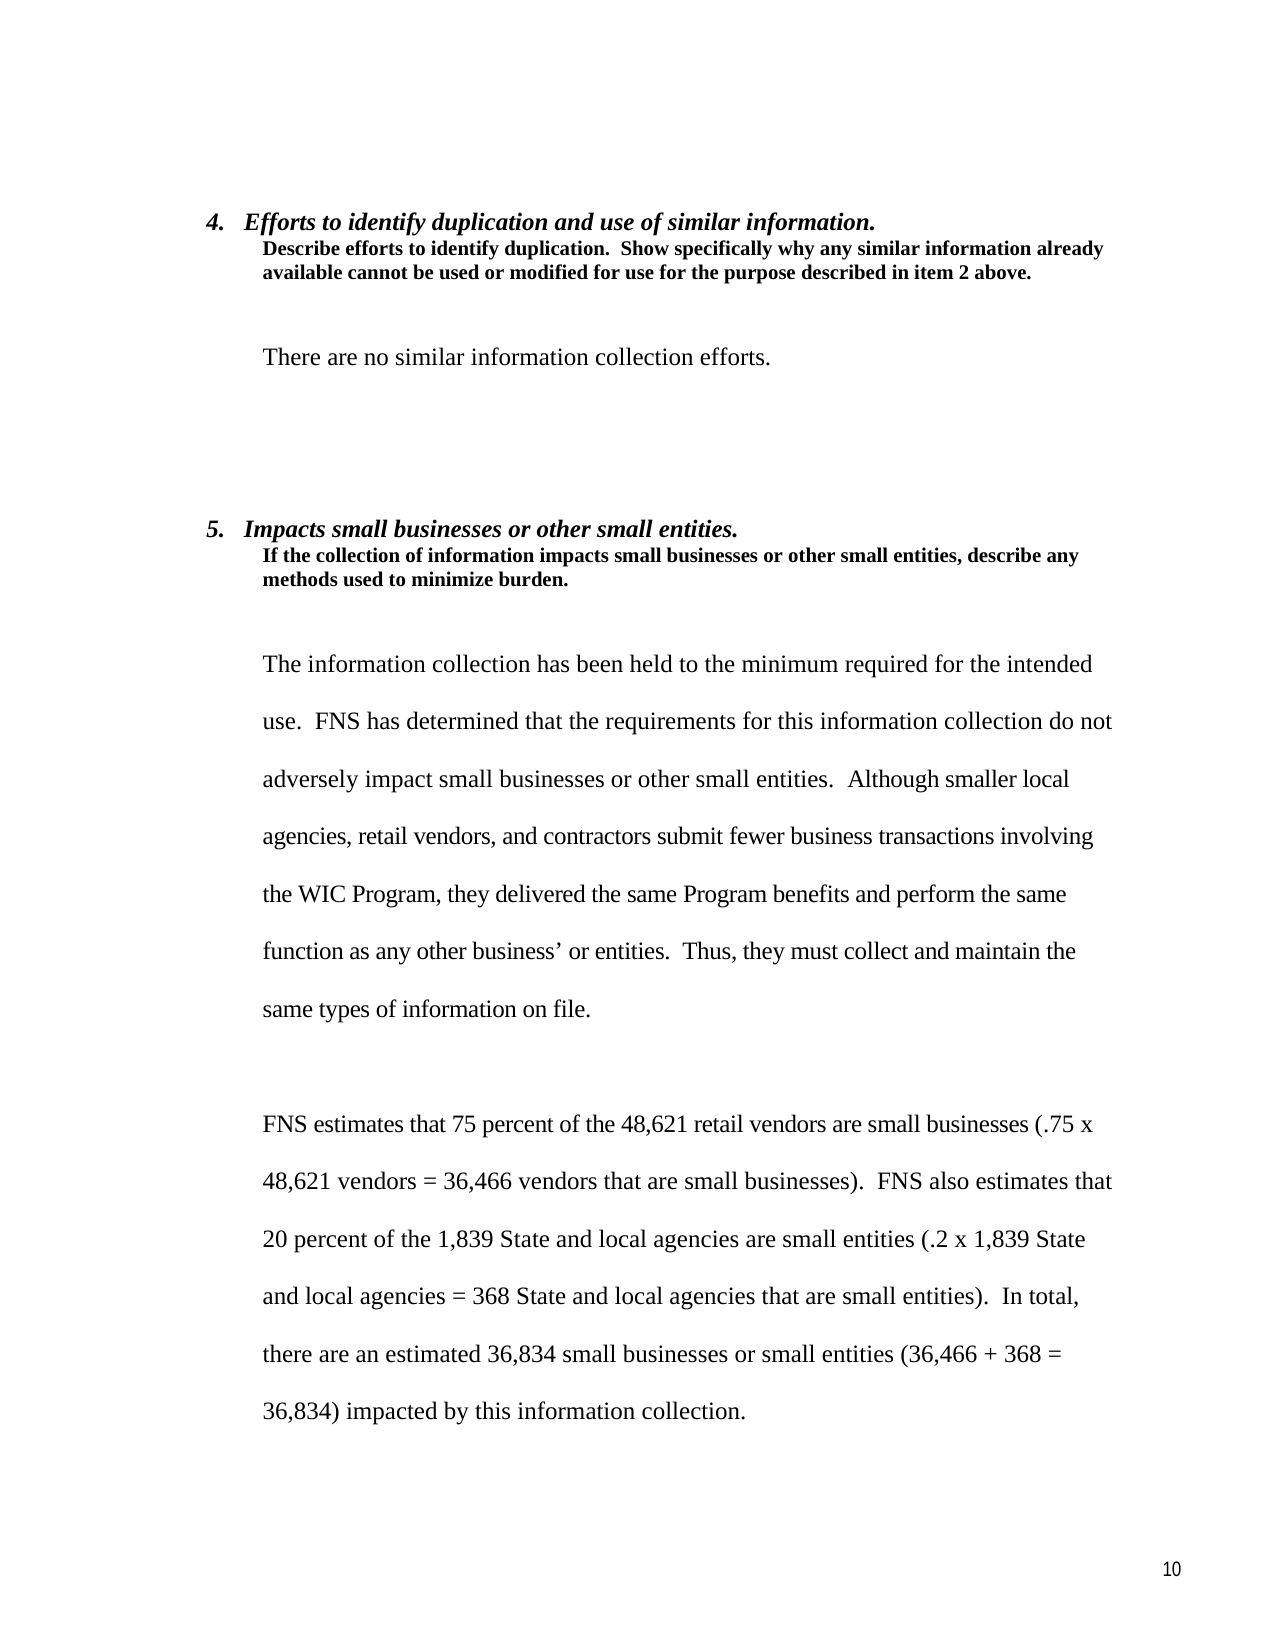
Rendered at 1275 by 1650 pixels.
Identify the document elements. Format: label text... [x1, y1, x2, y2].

subtitle Impacts small businesses or other small entities. [206, 514, 1125, 543]
list If the collection of information impacts small businesses or other small entities, describe any methods used to minimize burden. [206, 543, 1125, 591]
text There are no similar information collection efforts. [262, 342, 1125, 371]
subtitle Efforts to identify duplication and use of similar information. [206, 207, 1125, 236]
text The information collection has been held to the minimum required for the intended use. FNS has determined that the requirements for this information collection do not adversely impact small businesses or other small entities. Although smaller local agencies, retail vendors, and contractors submit fewer business transactions involving the WIC Program, they delivered the same Program benefits and perform the same function as any other business’ or entities. Thus, they must collect and maintain the same types of information on file. [262, 649, 1125, 1022]
list Describe efforts to identify duplication. Show specifically why any similar information already available cannot be used or modified for use for the purpose described in item 2 above. [262, 236, 1125, 284]
text FNS estimates that 75 percent of the 48,621 retail vendors are small businesses (.75 x 48,621 vendors = 36,466 vendors that are small businesses). FNS also estimates that 20 percent of the 1,839 State and local agencies are small entities (.2 x 1,839 State and local agencies = 368 State and local agencies that are small entities). In total, there are an estimated 36,834 small businesses or small entities (36,466 + 368 = 36,834) impacted by this information collection. [262, 1109, 1125, 1425]
